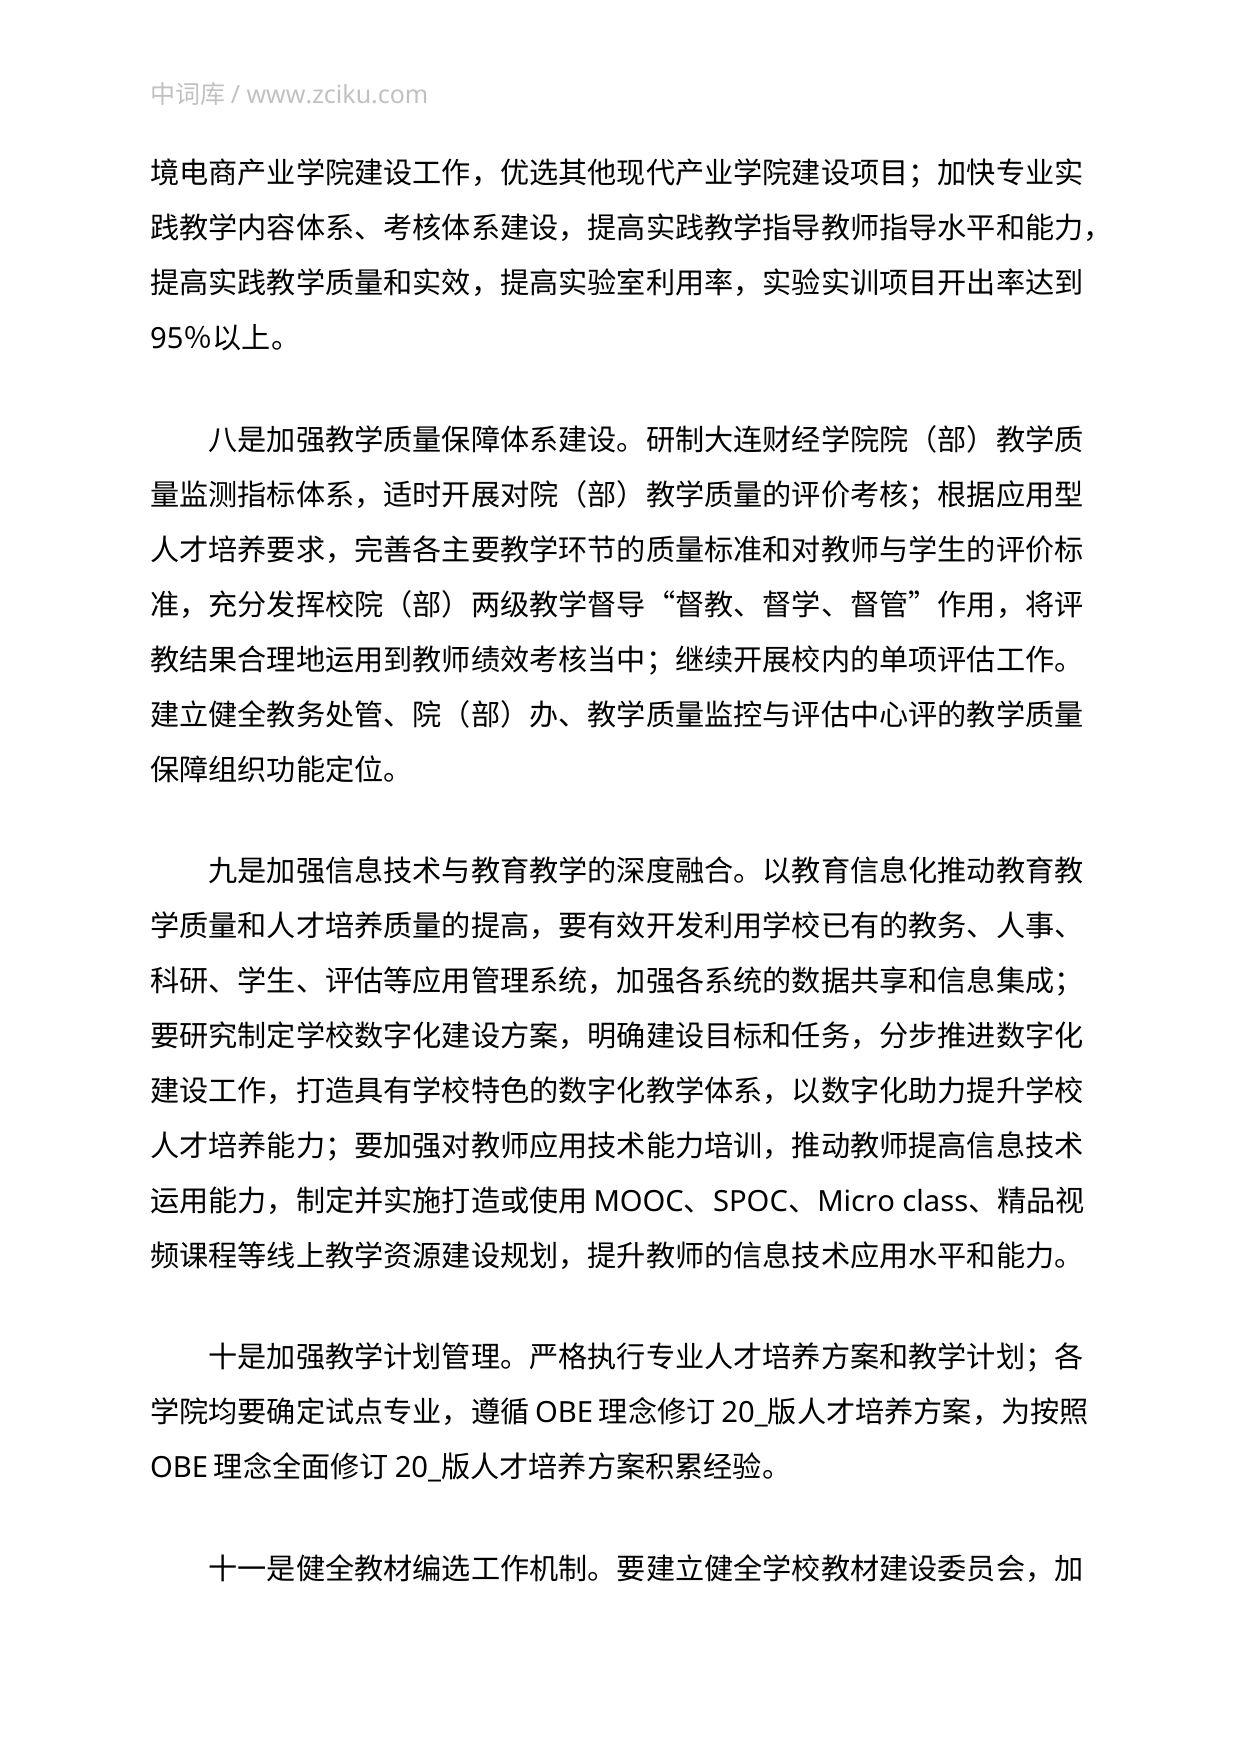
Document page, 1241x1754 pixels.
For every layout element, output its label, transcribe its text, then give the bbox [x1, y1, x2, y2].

text 八是加强教学质量保障体系建设。研制大连财经学院院（部）教学质量监测指标体系，适时开展对院（部）教学质量的评价考核；根据应用型人才培养要求，完善各主要教学环节的质量标准和对教师与学生的评价标准，充分发挥校院（部）两级教学督导“督教、督学、督管”作用，将评教结果合理地运用到教师绩效考核当中；继续开展校内的单项评估工作。建立健全教务处管、院（部）办、教学质量监控与评估中心评的教学质量保障组织功能定位。 [150, 417, 1090, 788]
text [150, 150, 1090, 357]
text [150, 1546, 1090, 1588]
text 十是加强教学计划管理。严格执行专业人才培养方案和教学计划；各学院均要确定试点专业，遵循OBE理念修订20_版人才培养方案，为按照OBE理念全面修订20_版人才培养方案积累经验。 [150, 1334, 1090, 1486]
text 九是加强信息技术与教育教学的深度融合。以教育信息化推动教育教学质量和人才培养质量的提高，要有效开发利用学校已有的教务、人事、科研、学生、评估等应用管理系统，加强各系统的数据共享和信息集成；要研究制定学校数字化建设方案，明确建设目标和任务，分步推进数字化建设工作，打造具有学校特色的数字化教学体系，以数字化助力提升学校人才培养能力；要加强对教师应用技术能力培训，推动教师提高信息技术运用能力，制定并实施打造或使用MOOC、SPOC、Micro class、精品视频课程等线上教学资源建设规划，提升教师的信息技术应用水平和能力。 [150, 848, 1090, 1274]
